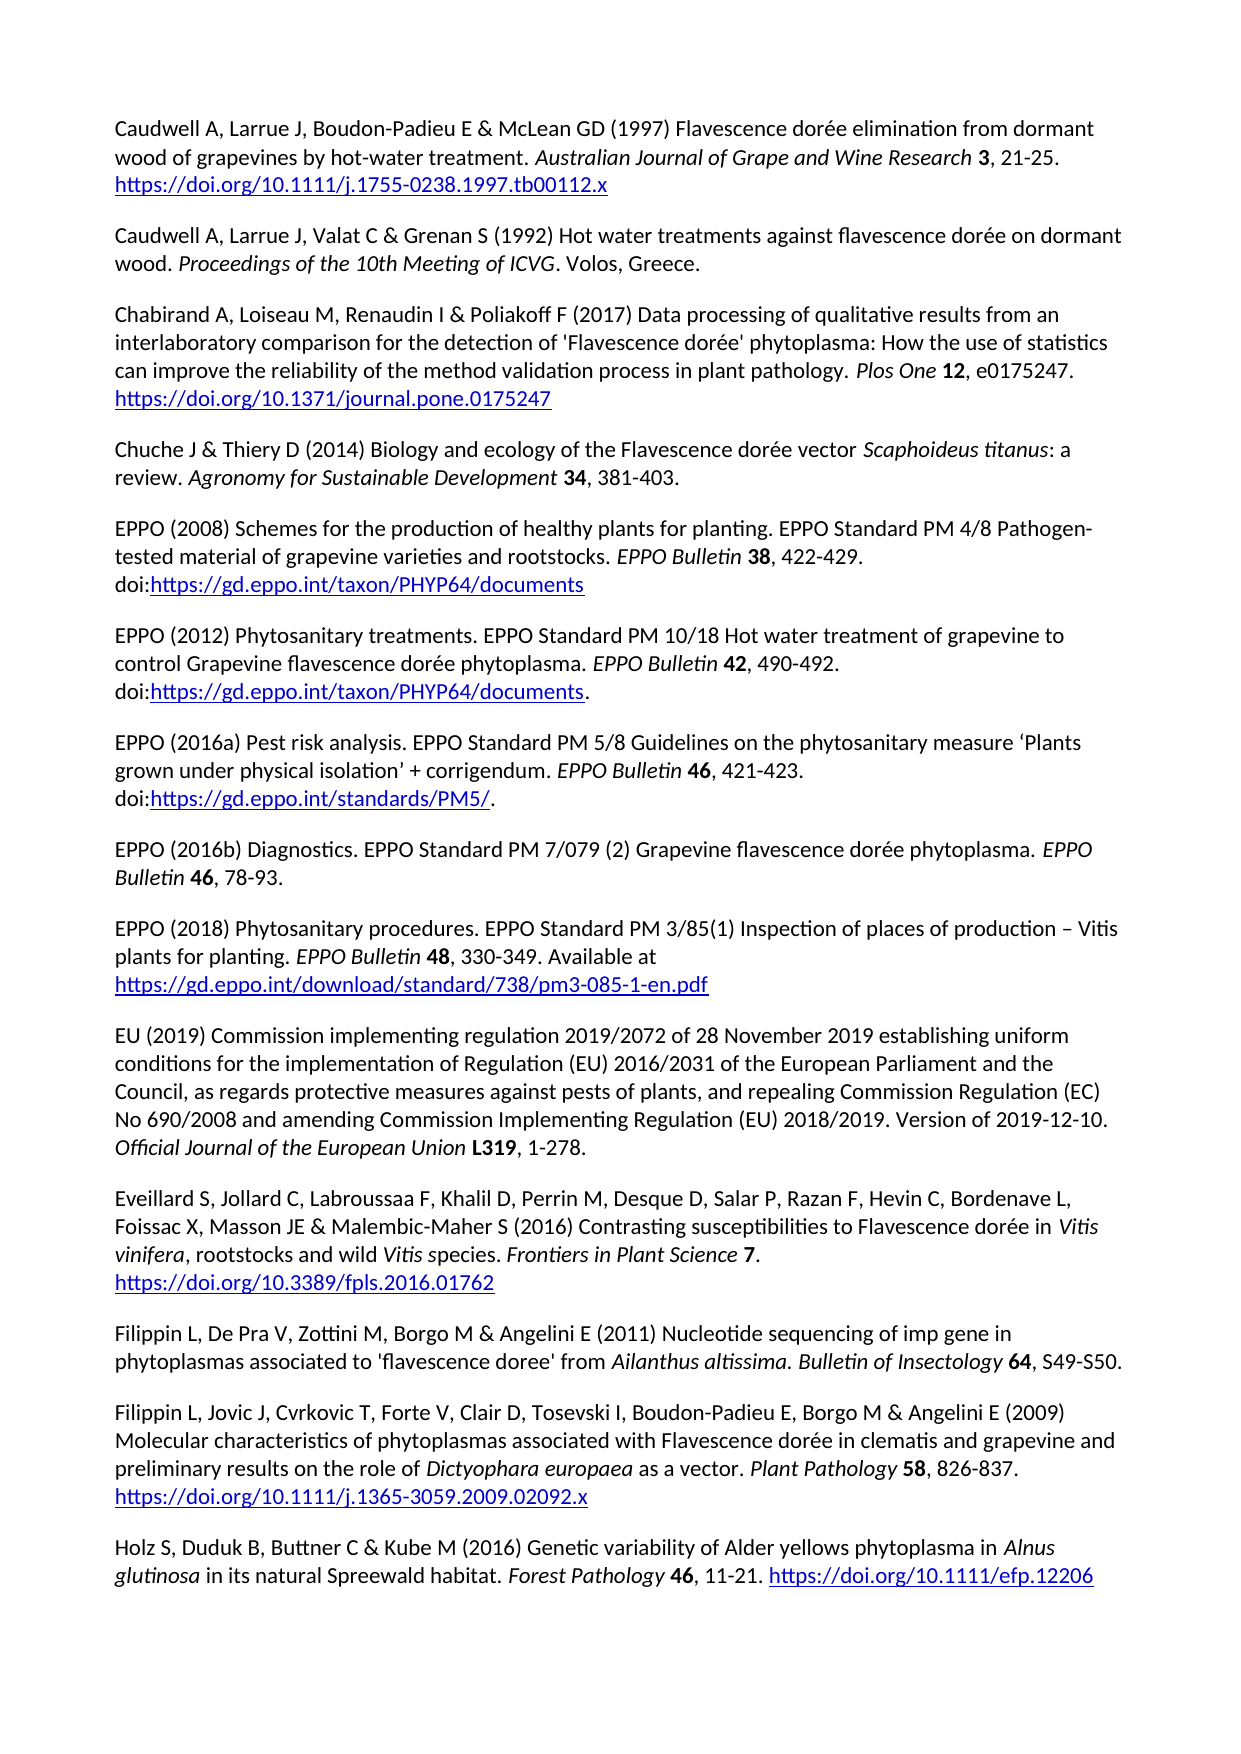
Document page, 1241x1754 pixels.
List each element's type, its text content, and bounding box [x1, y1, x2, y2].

text Chuche J & Thiery D (2014) Biology and ecology of the Flavescence dorée vector Scaphoideus titanus: a review. Agronomy for Sustainable Development 34, 381-403. [114, 436, 1126, 492]
text Caudwell A, Larrue J, Valat C & Grenan S (1992) Hot water treatments against flavescence dorée on dormant wood. Proceedings of the 10th Meeting of ICVG. Volos, Greece. [114, 222, 1126, 278]
text EPPO (2016b) Diagnostics. EPPO Standard PM 7/079 (2) Grapevine flavescence dorée phytoplasma. EPPO Bulletin 46, 78-93. [114, 835, 1126, 891]
text Eveillard S, Jollard C, Labroussaa F, Khalil D, Perrin M, Desque D, Salar P, Razan F, Hevin C, Bordenave L, Foissac X, Masson JE & Malembic-Maher S (2016) Contrasting susceptibilities to Flavescence dorée in Vitis vinifera, rootstocks and wild Vitis species. Frontiers in Plant Science 7. https://doi.org/10.3389/fpls.2016.01762 [114, 1184, 1126, 1296]
text EU (2019) Commission implementing regulation 2019/2072 of 28 November 2019 establishing uniform conditions for the implementation of Regulation (EU) 2016/2031 of the European Parliament and the Council, as regards protective measures against pests of plants, and repealing Commission Regulation (EC) No 690/2008 and amending Commission Implementing Regulation (EU) 2018/2019. Version of 2019-12-10. Official Journal of the European Union L319, 1-278. [114, 1021, 1126, 1161]
text EPPO (2018) Phytosanitary procedures. EPPO Standard PM 3/85(1) Inspection of places of production – Vitis plants for planting. EPPO Bulletin 48, 330-349. Available at https://gd.eppo.int/download/standard/738/pm3-085-1-en.pdf [114, 914, 1126, 998]
text EPPO (2016a) Pest risk analysis. EPPO Standard PM 5/8 Guidelines on the phytosanitary measure ‘Plants grown under physical isolation’ + corrigendum. EPPO Bulletin 46, 421-423. doi:https://gd.eppo.int/standards/PM5/. [114, 728, 1126, 812]
text Holz S, Duduk B, Buttner C & Kube M (2016) Genetic variability of Alder yellows phytoplasma in Alnus glutinosa in its natural Spreewald habitat. Forest Pathology 46, 11-21. https://doi.org/10.1111/efp.12206 [114, 1533, 1126, 1589]
text Filippin L, Jovic J, Cvrkovic T, Forte V, Clair D, Tosevski I, Boudon-Padieu E, Borgo M & Angelini E (2009) Molecular characteristics of phytoplasmas associated with Flavescence dorée in clematis and grapevine and preliminary results on the role of Dictyophara europaea as a vector. Plant Pathology 58, 826-837. https://doi.org/10.1111/j.1365-3059.2009.02092.x [114, 1398, 1126, 1510]
text Chabirand A, Loiseau M, Renaudin I & Poliakoff F (2017) Data processing of qualitative results from an interlaboratory comparison for the detection of 'Flavescence dorée' phytoplasma: How the use of statistics can improve the reliability of the method validation process in plant pathology. Plos One 12, e0175247. https://doi.org/10.1371/journal.pone.0175247 [114, 301, 1126, 413]
text Filippin L, De Pra V, Zottini M, Borgo M & Angelini E (2011) Nucleotide sequencing of imp gene in phytoplasmas associated to 'flavescence doree' from Ailanthus altissima. Bulletin of Insectology 64, S49-S50. [114, 1319, 1126, 1375]
text EPPO (2008) Schemes for the production of healthy plants for planting. EPPO Standard PM 4/8 Pathogen-tested material of grapevine varieties and rootstocks. EPPO Bulletin 38, 422-429. doi:https://gd.eppo.int/taxon/PHYP64/documents [114, 514, 1126, 598]
text EPPO (2012) Phytosanitary treatments. EPPO Standard PM 10/18 Hot water treatment of grapevine to control Grapevine flavescence dorée phytoplasma. EPPO Bulletin 42, 490-492. doi:https://gd.eppo.int/taxon/PHYP64/documents. [114, 621, 1126, 706]
